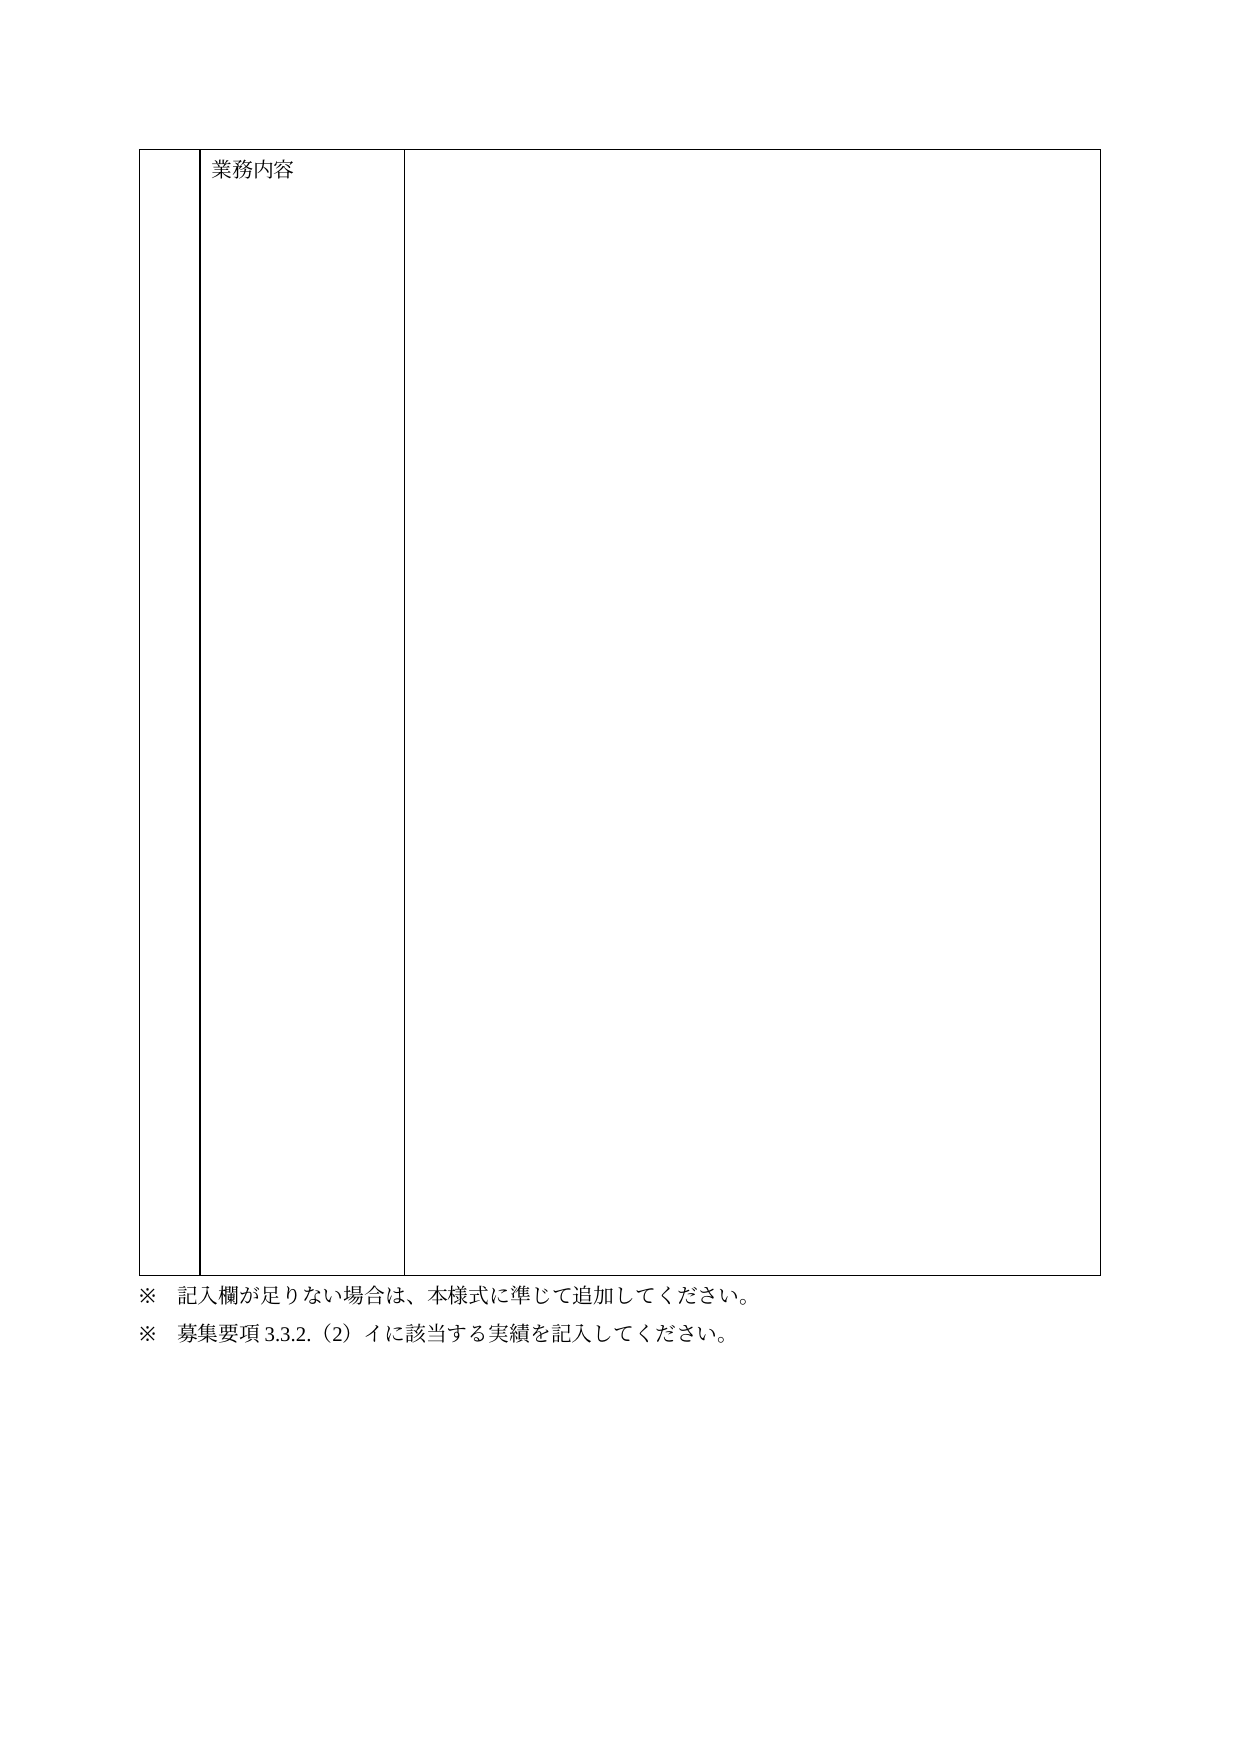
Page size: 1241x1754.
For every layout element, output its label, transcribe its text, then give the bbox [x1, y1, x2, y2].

text ※ 記入欄が足りない場合は、本様式に準じて追加してください。 [139, 1276, 1101, 1314]
table_cell 業務内容 [201, 150, 404, 1275]
text ※ 募集要項3.3.2.（2）イに該当する実績を記入してください。 [139, 1314, 1101, 1351]
table_cell [405, 150, 1100, 1275]
